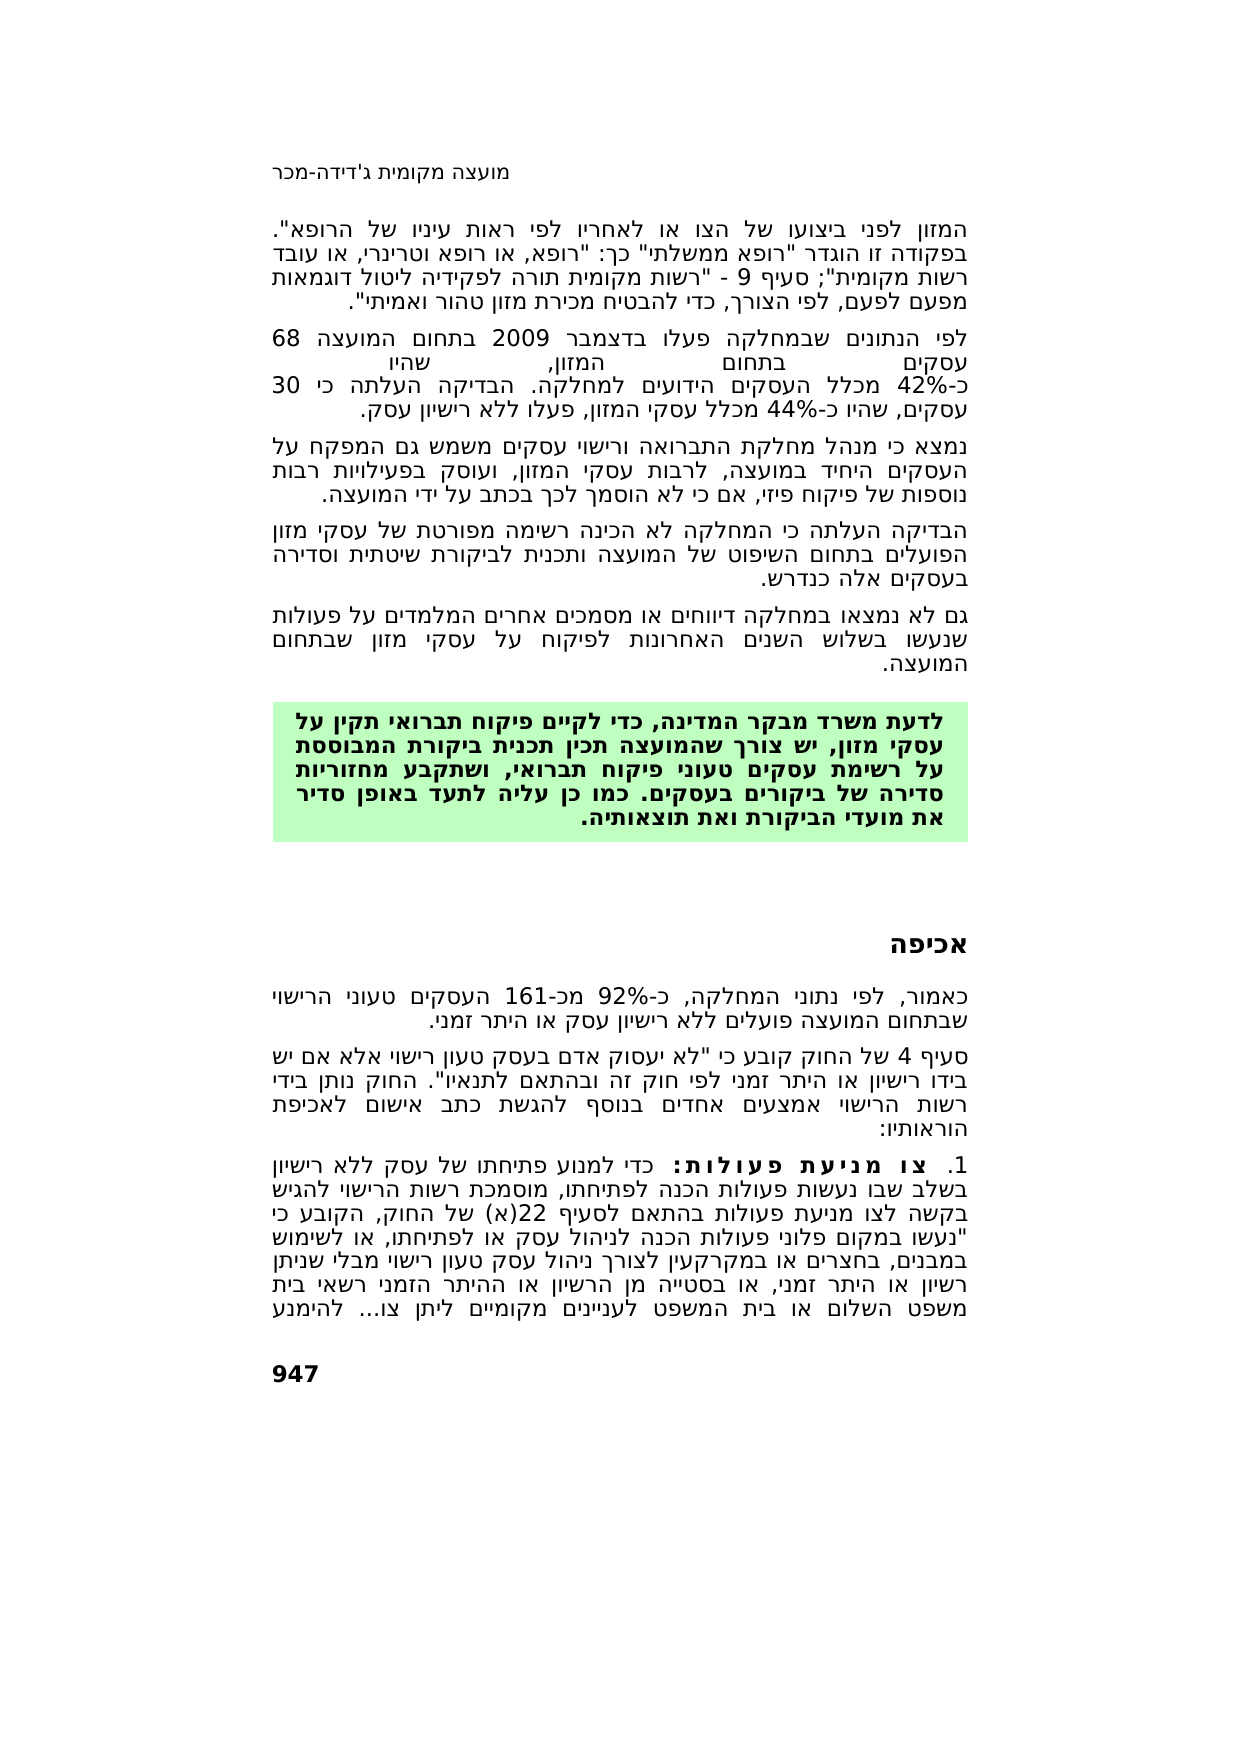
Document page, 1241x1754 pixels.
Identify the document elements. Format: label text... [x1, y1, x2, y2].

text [272, 1154, 968, 1322]
text לדעת משרד מבקר המדינה, כדי לקיים פיקוח תברואי תקין על עסקי מזון, יש צורך שהמועצה תכין תכנית ביקורת המבוססת על רשימת עסקים טעוני פיקוח תברואי, ושתקבע מחזוריות סדירה של ביקורים בעסקים. כמו כן עליה לתעד באופן סדיר את מועדי הביקורת ואת תוצאותיה. [273, 702, 968, 842]
text המזון לפני ביצועו של הצו או לאחריו לפי ראות עיניו של הרופא". בפקודה זו הוגדר "רופא ממשלתי" כך: "רופא, או רופא וטרינרי, או עובד רשות מקומית"; סעיף 9 - "רשות מקומית תורה לפקידיה ליטול דוגמאות מפעם לפעם, לפי הצורך, כדי להבטיח מכירת מזון טהור ואמיתי". [272, 218, 968, 314]
text הבדיקה העלתה כי המחלקה לא הכינה רשימה מפורטת של עסקי מזון הפועלים בתחום השיפוט של המועצה ותכנית לביקורת שיטתית וסדירה בעסקים אלה כנדרש. [272, 519, 968, 591]
text כאמור, לפי נתוני המחלקה, כ-92% מכ-161 העסקים טעוני הרישוי שבתחום המועצה פועלים ללא רישיון עסק או היתר זמני. [272, 985, 968, 1033]
text נמצא כי מנהל מחלקת התברואה ורישוי עסקים משמש גם המפקח על העסקים היחיד במועצה, לרבות עסקי המזון, ועוסק בפעילויות רבות נוספות של פיקוח פיזי, אם כי לא הוסמך לכך בכתב על ידי המועצה. [272, 435, 968, 507]
text גם לא נמצאו במחלקה דיווחים או מסמכים אחרים המלמדים על פעולות שנעשו בשלוש השנים האחרונות לפיקוח על עסקי מזון שבתחום המועצה. [272, 604, 968, 676]
text לפי הנתונים שבמחלקה פעלו בדצמבר 2009 בתחום המועצה 68 עסקים בתחום המזון, שהיו כ-42% מכלל העסקים הידועים למחלקה. הבדיקה העלתה כי 30 עסקים, שהיו כ-44% מכלל עסקי המזון, פעלו ללא רישיון עסק. [272, 327, 968, 423]
text סעיף 4 של החוק קובע כי "לא יעסוק אדם בעסק טעון רישוי אלא אם יש בידו רישיון או היתר זמני לפי חוק זה ובהתאם לתנאיו". החוק נותן בידי רשות הרישוי אמצעים אחדים בנוסף להגשת כתב אישום לאכיפת הוראותיו: [272, 1046, 968, 1141]
text אכיפה [272, 929, 968, 960]
